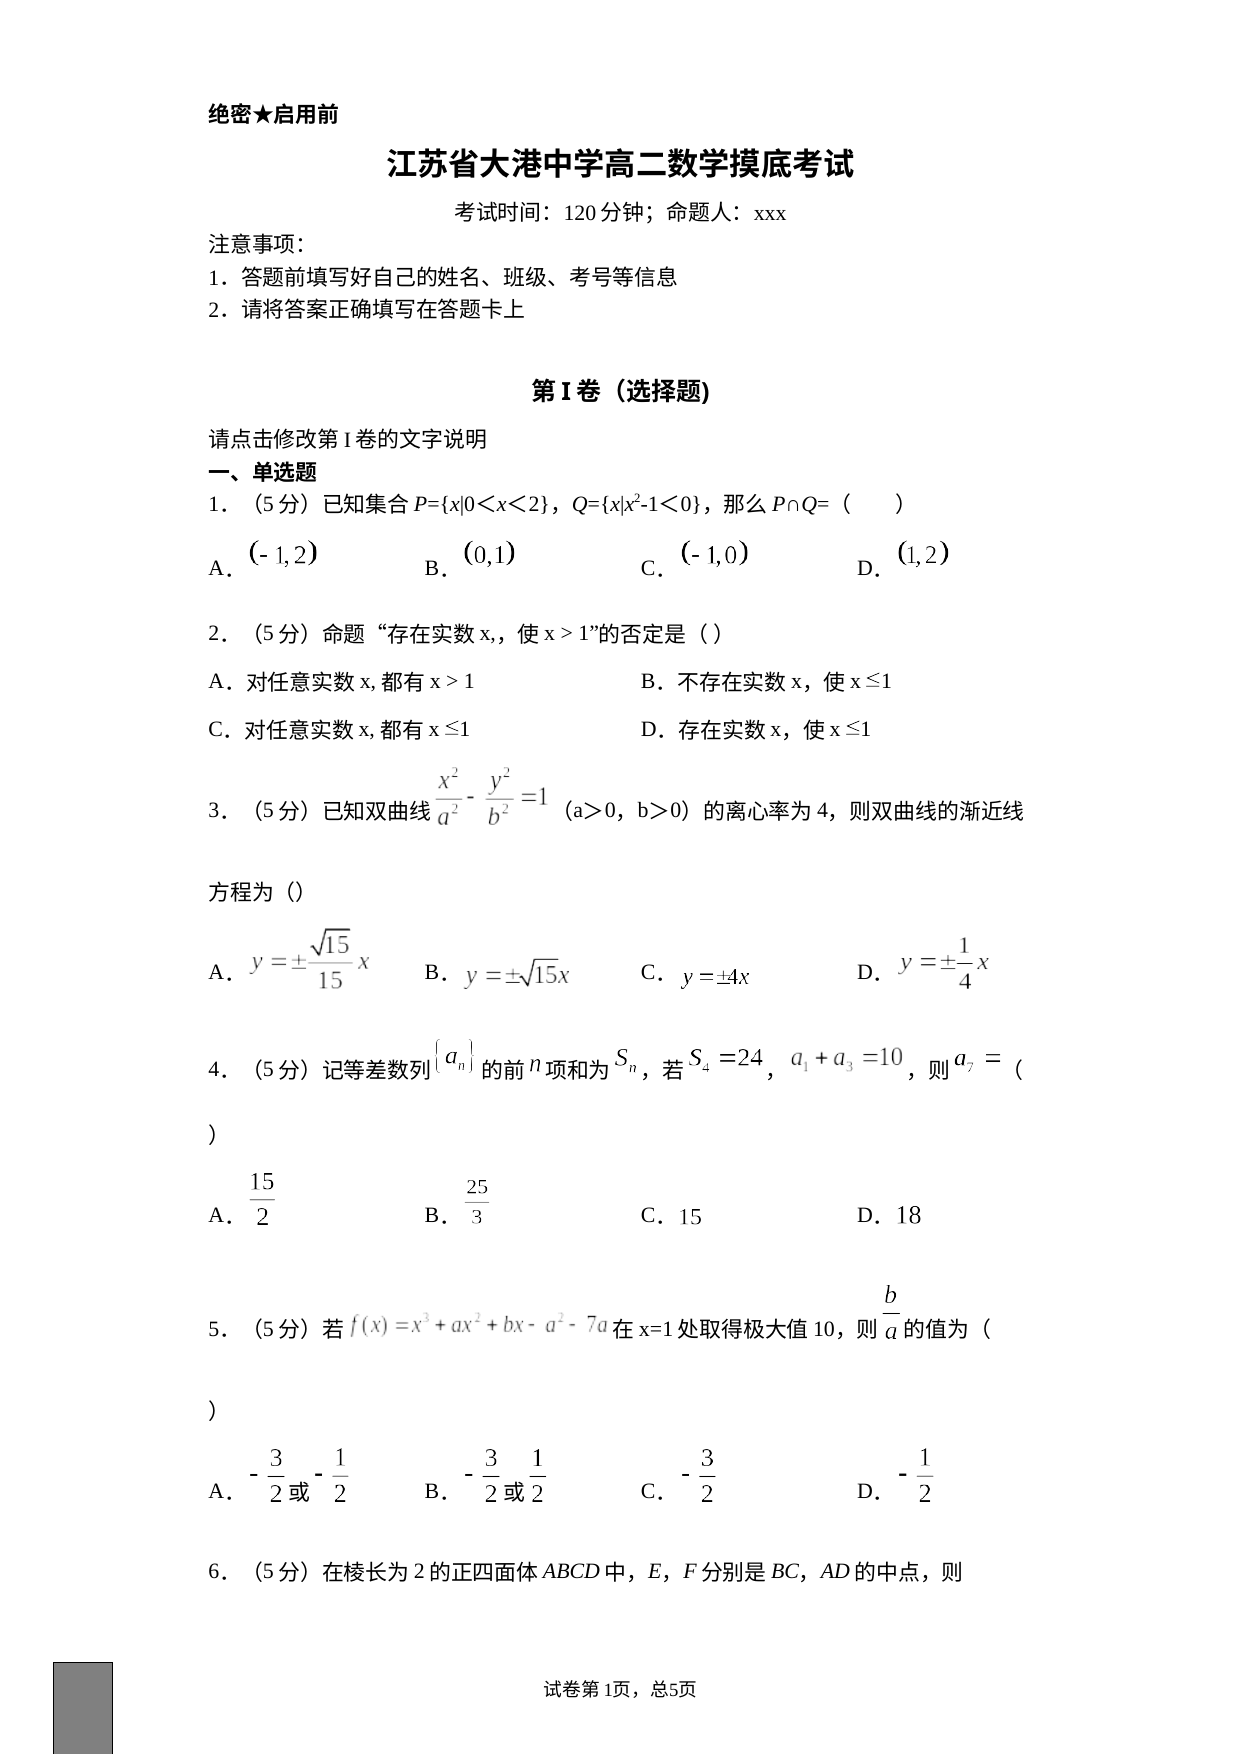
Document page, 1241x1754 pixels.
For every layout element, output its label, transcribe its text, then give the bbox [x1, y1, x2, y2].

text C．对任意实数x, 都有x1 D．存在实数x，使x1 [208, 713, 1032, 745]
text 1．答题前填写好自己的姓名、班级、考号等信息 [208, 259, 1032, 292]
text 考试时间：120分钟；命题人：xxx [208, 194, 1032, 227]
text 绝密★启用前 [208, 97, 1032, 129]
text A．对任意实数x, 都有x > 1 B．不存在实数x，使x1 [208, 664, 1032, 697]
text A．或 B．或 C． D． [208, 1442, 1032, 1539]
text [208, 1555, 1032, 1587]
text 一、单选题 [208, 454, 1032, 487]
text A． B． C． D． [208, 1166, 1032, 1264]
text 1．（5分）已知集合P={x|0＜x＜2}，Q={x|x2-1＜0}，那么P∩Q=（ ） [208, 487, 1032, 519]
text 2．（5分）命题“存在实数x,，使x > 1”的否定是（ ） [208, 616, 1032, 649]
text 江苏省大港中学高二数学摸底考试 [208, 129, 1032, 194]
text 第I卷（选择题) [208, 357, 1032, 422]
text 2．请将答案正确填写在答题卡上 [208, 292, 1032, 324]
text 请点击修改第I卷的文字说明 [208, 422, 1032, 454]
text 注意事项： [208, 227, 1032, 259]
text 5．（5分）若在x=1处取得极大值10，则的值为（ ） [208, 1279, 1032, 1426]
text 4．（5分）记等差数列的前项和为，若，，则（ ） [208, 1037, 1032, 1150]
text 3．（5分）已知双曲线（a＞0，b＞0）的离心率为4，则双曲线的渐近线方程为（） [208, 761, 1032, 907]
text A． B． C． D． [208, 535, 1032, 600]
text A． B． C． D． [208, 923, 1032, 1021]
